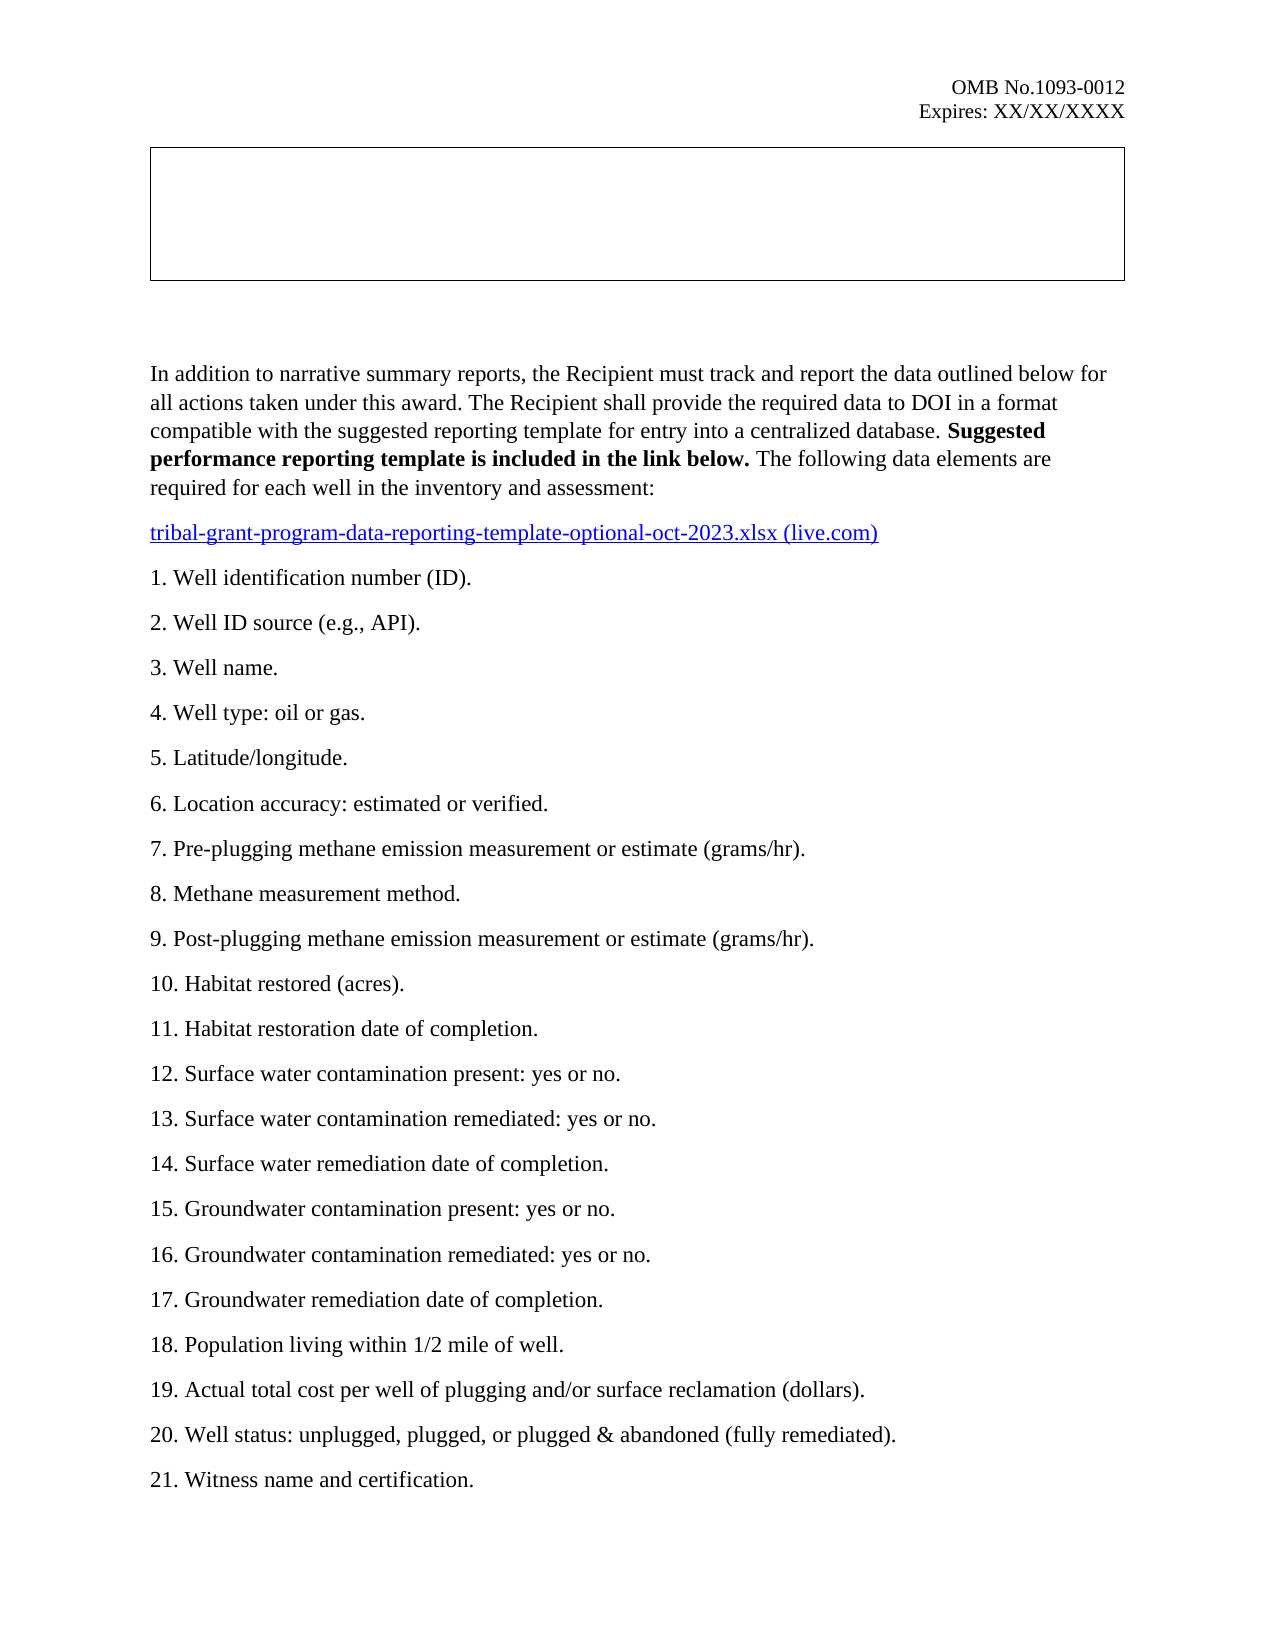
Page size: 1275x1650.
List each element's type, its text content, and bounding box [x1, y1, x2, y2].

text 4. Well type: oil or gas. [150, 699, 1125, 726]
text 5. Latitude/longitude. [150, 744, 1125, 771]
text 11. Habitat restoration date of completion. [150, 1015, 1125, 1041]
text 2. Well ID source (e.g., API). [150, 609, 1125, 636]
text 13. Surface water contamination remediated: yes or no. [150, 1105, 1125, 1132]
text 8. Methane measurement method. [150, 880, 1125, 906]
text 9. Post-plugging methane emission measurement or estimate (grams/hr). [150, 925, 1125, 951]
text tribal-grant-program-data-reporting-template-optional-oct-2023.xlsx (live.com) [150, 519, 1125, 545]
text 18. Population living within 1/2 mile of well. [150, 1331, 1125, 1357]
text 7. Pre-plugging methane emission measurement or estimate (grams/hr). [150, 835, 1125, 861]
text 19. Actual total cost per well of plugging and/or surface reclamation (dollars). [150, 1376, 1125, 1402]
text 12. Surface water contamination present: yes or no. [150, 1060, 1125, 1087]
text 3. Well name. [150, 654, 1125, 681]
text 1. Well identification number (ID). [150, 564, 1125, 590]
text 21. Witness name and certification. [150, 1466, 1125, 1492]
text 14. Surface water remediation date of completion. [150, 1150, 1125, 1177]
text 17. Groundwater remediation date of completion. [150, 1286, 1125, 1312]
text In addition to narrative summary reports, the Recipient must track and report the data outlined below for all actions taken under this award. The Recipient shall provide the required data to DOI in a format compatible with the suggested reporting template for entry into a centralized database. Suggested performance reporting template is included in the link below. The following data elements are required for each well in the inventory and assessment: [150, 360, 1125, 500]
table_cell [151, 148, 1124, 280]
text 15. Groundwater contamination present: yes or no. [150, 1196, 1125, 1222]
text 10. Habitat restored (acres). [150, 970, 1125, 996]
text 20. Well status: unplugged, plugged, or plugged & abandoned (fully remediated). [150, 1421, 1125, 1447]
text 16. Groundwater contamination remediated: yes or no. [150, 1241, 1125, 1267]
text 6. Location accuracy: estimated or verified. [150, 789, 1125, 816]
